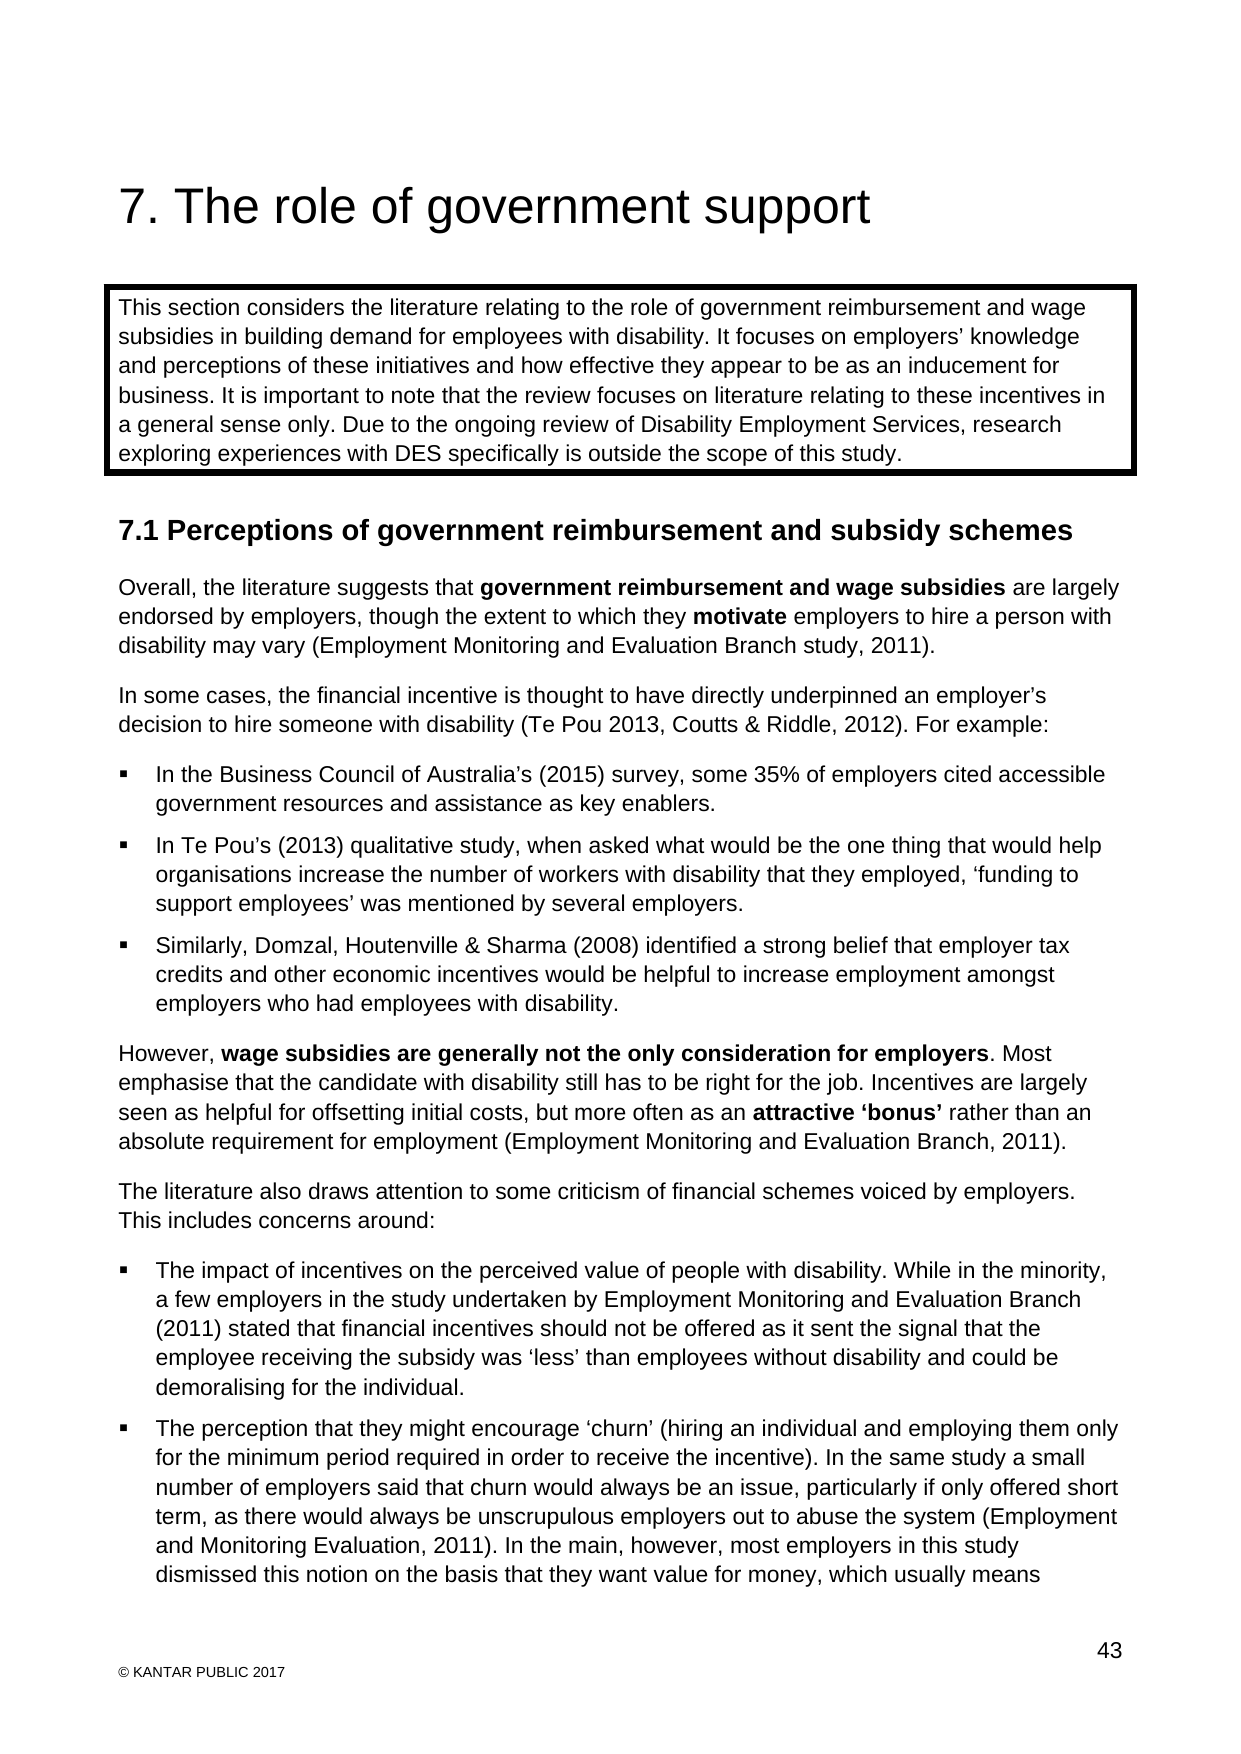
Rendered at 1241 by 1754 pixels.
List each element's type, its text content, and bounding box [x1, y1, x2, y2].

text However, wage subsidies are generally not the only consideration for employers. Most emphasise that the candidate with disability still has to be right for the job. Incentives are largely seen as helpful for offsetting initial costs, but more often as an attractive ‘bonus’ rather than an absolute requirement for employment (Employment Monitoring and Evaluation Branch, 2011). [118, 1038, 1122, 1155]
subtitle 7. The role of government support [118, 176, 1122, 234]
text In the Business Council of Australia’s (2015) survey, some 35% of employers cited accessible government resources and assistance as key enablers. [118, 759, 1122, 817]
text Overall, the literature suggests that government reimbursement and wage subsidies are largely endorsed by employers, though the extent to which they motivate employers to hire a person with disability may vary (Employment Monitoring and Evaluation Branch study, 2011). [118, 572, 1122, 659]
subtitle 7.1 Perceptions of government reimbursement and subsidy schemes [118, 513, 1122, 547]
text In some cases, the financial incentive is thought to have directly underpinned an employer’s decision to hire someone with disability (Te Pou 2013, Coutts & Riddle, 2012). For example: [118, 680, 1122, 738]
text In Te Pou’s (2013) qualitative study, when asked what would be the one thing that would help organisations increase the number of workers with disability that they employed, ‘funding to support employees’ was mentioned by several employers. [118, 830, 1122, 917]
text Similarly, Domzal, Houtenville & Sharma (2008) identified a strong belief that employer tax credits and other economic incentives would be helpful to increase employment amongst employers who had employees with disability. [118, 930, 1122, 1017]
text The literature also draws attention to some criticism of financial schemes voiced by employers. This includes concerns around: [118, 1176, 1122, 1234]
text The impact of incentives on the perceived value of people with disability. While in the minority, a few employers in the study undertaken by Employment Monitoring and Evaluation Branch (2011) stated that financial incentives should not be offered as it sent the signal that the employee receiving the subsidy was ‘less’ than employees without disability and could be demoralising for the individual. [118, 1255, 1122, 1401]
text This section considers the literature relating to the role of government reimbursement and wage subsidies in building demand for employees with disability. It focuses on employers’ knowledge and perceptions of these initiatives and how effective they appear to be as an inducement for business. It is important to note that the review focuses on literature relating to these incentives in a general sense only. Due to the ongoing review of Disability Employment Services, research exploring experiences with DES specifically is outside the scope of this study. [110, 290, 1131, 469]
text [118, 1413, 1122, 1588]
